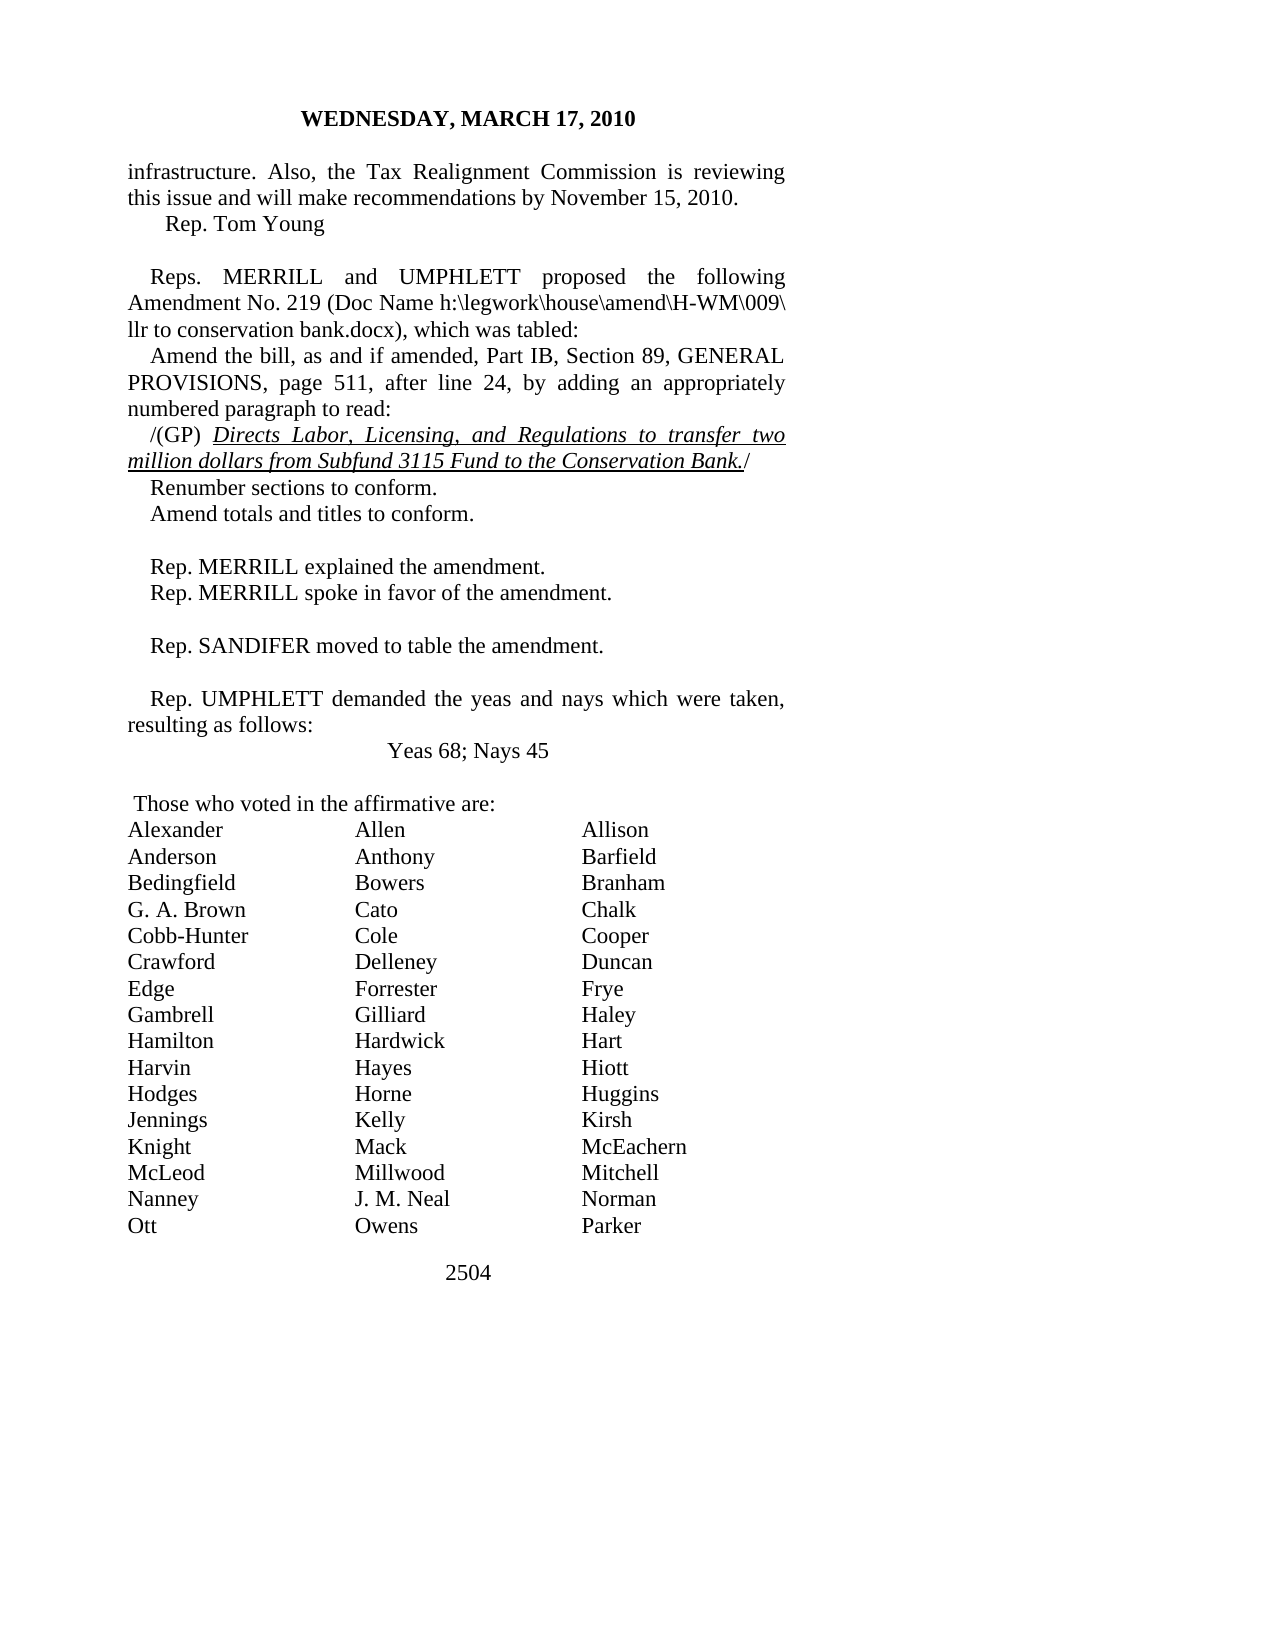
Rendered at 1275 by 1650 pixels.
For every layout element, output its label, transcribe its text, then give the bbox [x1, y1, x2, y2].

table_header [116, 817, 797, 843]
text Amend the bill, as and if amended, Part IB, Section 89, GENERAL PROVISIONS, page 511, after line 24, by adding an appropriately numbered paragraph to read: [127, 342, 786, 421]
text Amend totals and titles to conform. [127, 500, 786, 527]
text /(GP) Directs Labor, Licensing, and Regulations to transfer two million dollars from Subfund 3115 Fund to the Conservation Bank./ [127, 421, 786, 474]
text Renumber sections to conform. [127, 474, 786, 500]
text Rep. MERRILL spoke in favor of the amendment. [127, 579, 786, 606]
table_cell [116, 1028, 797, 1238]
text Rep. MERRILL explained the amendment. [127, 553, 786, 579]
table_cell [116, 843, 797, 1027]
text Rep. UMPHLETT demanded the yeas and nays which were taken, resulting as follows: [127, 685, 786, 737]
text Rep. Tom Young [127, 210, 786, 237]
text Reps. MERRILL and UMPHLETT proposed the following Amendment No. 219 (Doc Name h:\legwork\house\amend\H-WM\009\llr to conservation bank.docx), which was tabled: [127, 263, 786, 342]
text Those who voted in the affirmative are: [127, 790, 786, 817]
text Rep. SANDIFER moved to table the amendment. [127, 632, 786, 658]
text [127, 158, 786, 210]
text Yeas 68; Nays 45 [127, 737, 786, 764]
